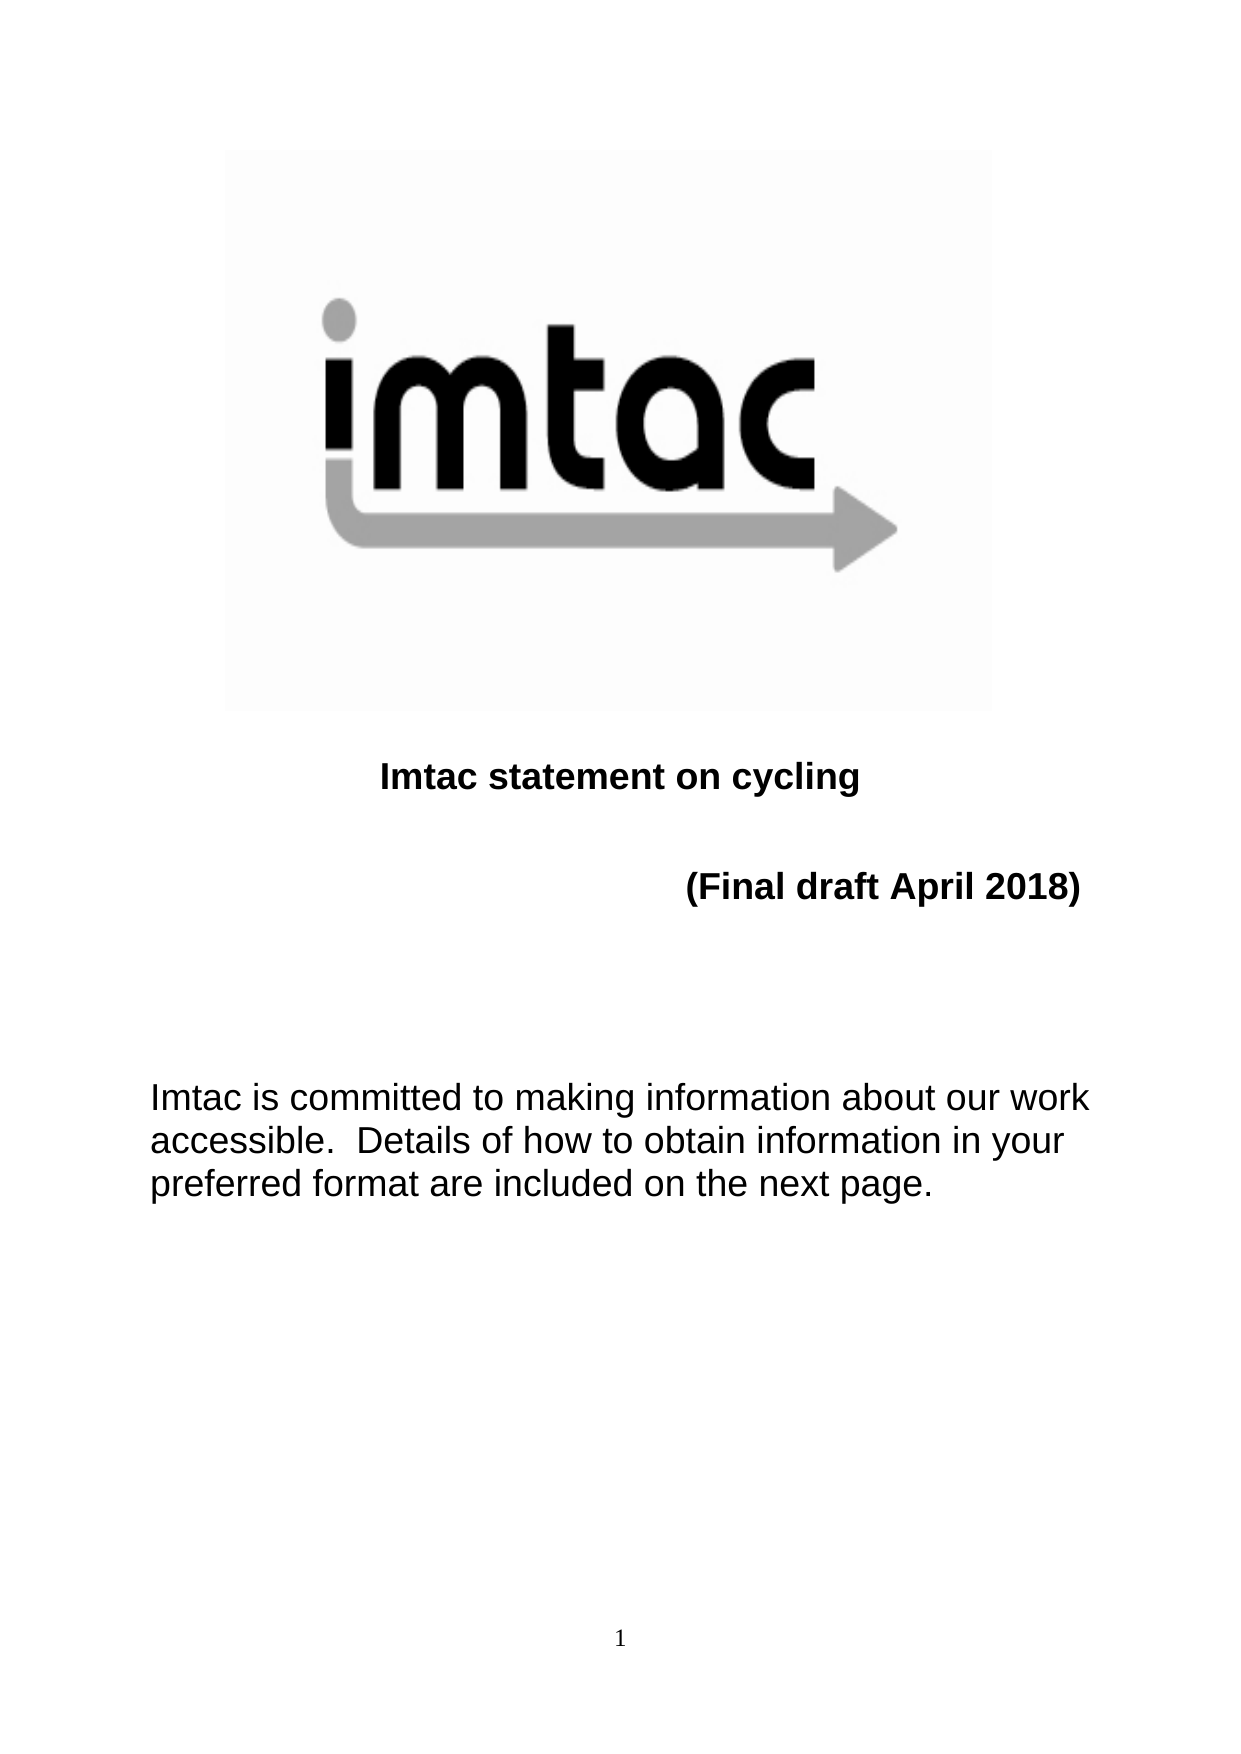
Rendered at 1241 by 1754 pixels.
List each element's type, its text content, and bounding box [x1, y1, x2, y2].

text Imtac is committed to making information about our work accessible. Details of how to obtain information in your preferred format are included on the next page. [150, 1075, 1090, 1204]
text (Final draft April 2018) [600, 864, 1090, 907]
picture [225, 150, 993, 711]
text Imtac statement on cycling [150, 754, 1090, 797]
